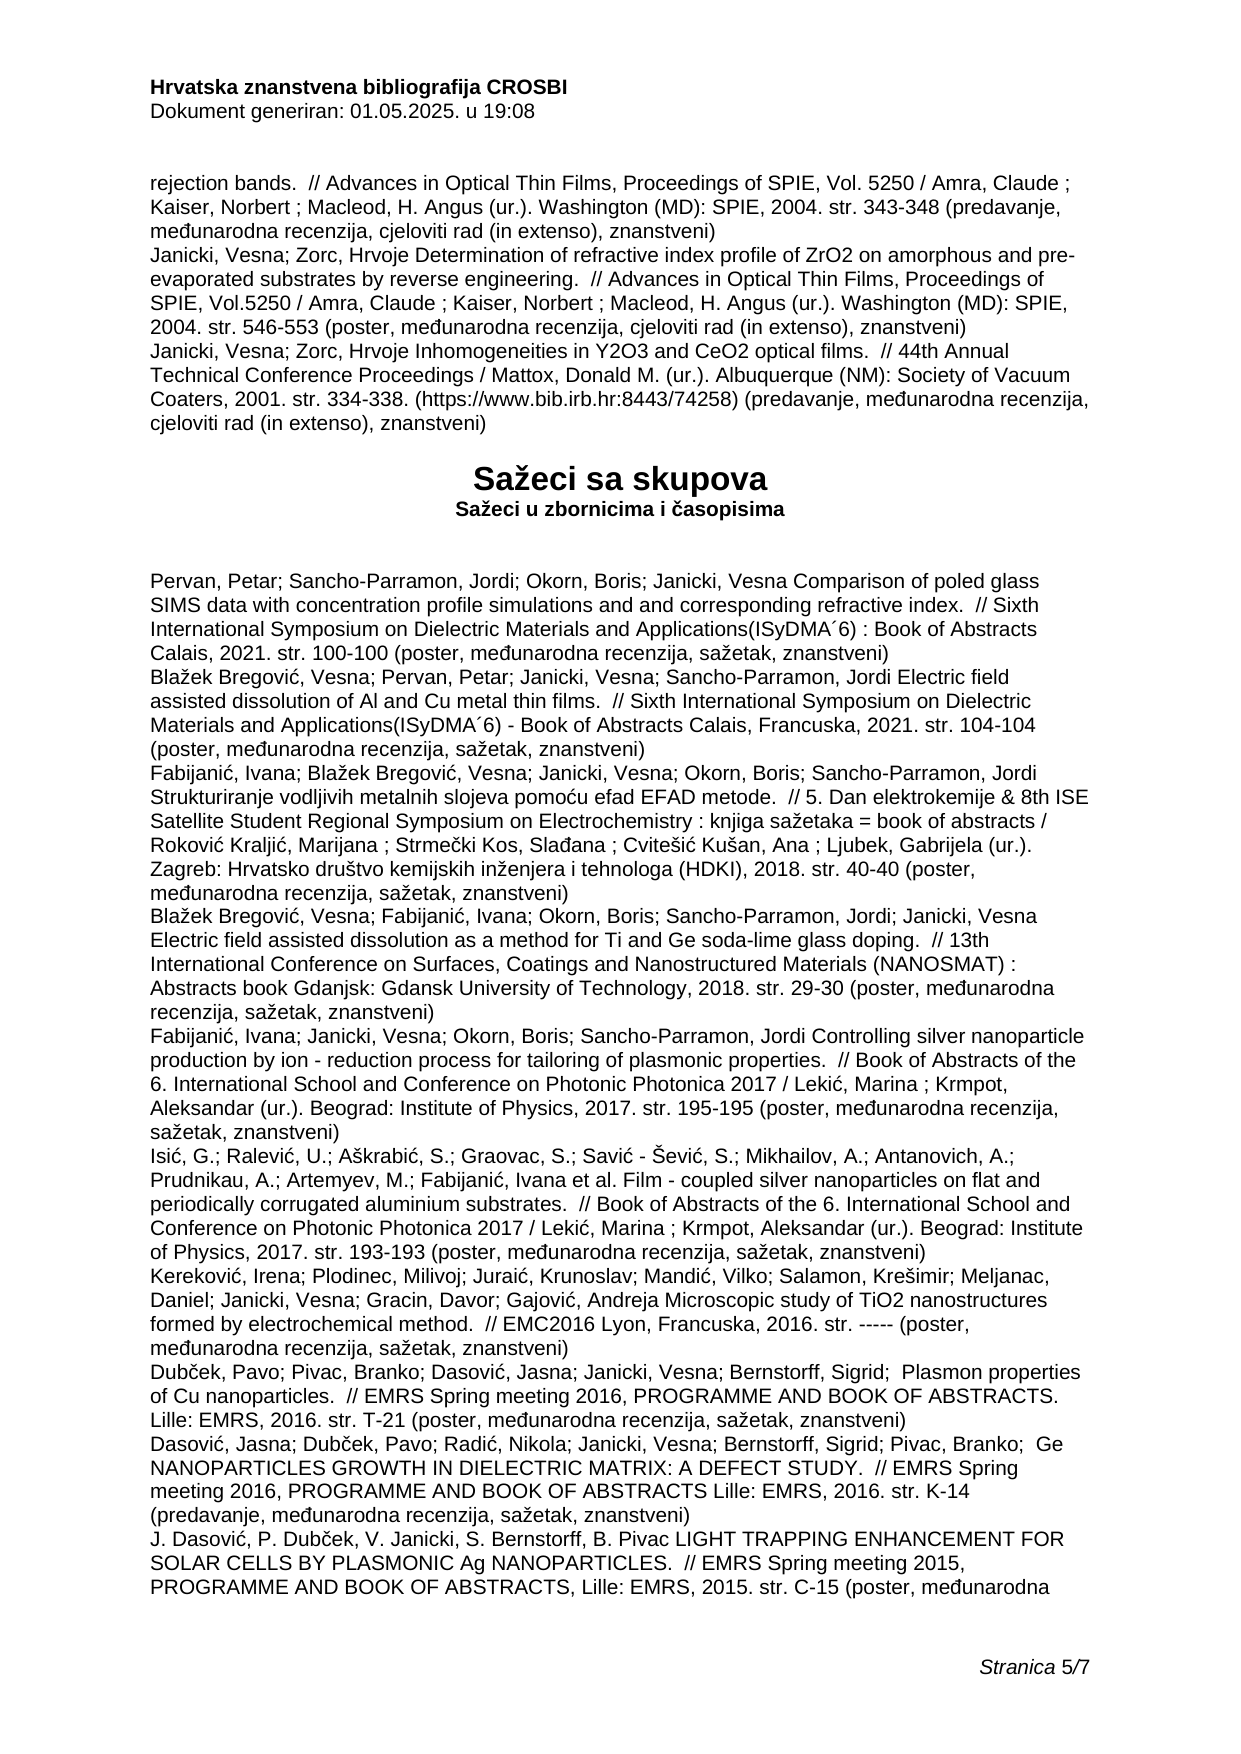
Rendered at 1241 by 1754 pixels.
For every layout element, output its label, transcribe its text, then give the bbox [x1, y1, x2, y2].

text Pervan, Petar; Sancho-Parramon, Jordi; Okorn, Boris; Janicki, Vesna [150, 569, 1090, 665]
text Isić, G.; Ralević, U.; Aškrabić, S.; Graovac, S.; Savić - Šević, S.; Mikhailov, A.; Antanovich, A.; Prudnikau, A.; Artemyev, M.; Fabijanić, Ivana et al. [150, 1144, 1090, 1264]
text Dasović, Jasna; Dubček, Pavo; Radić, Nikola; Janicki, Vesna; Bernstorff, Sigrid; Pivac, Branko; [150, 1431, 1090, 1527]
text Blažek Bregović, Vesna; Pervan, Petar; Janicki, Vesna; Sancho-Parramon, Jordi [150, 665, 1090, 761]
text Fabijanić, Ivana; Blažek Bregović, Vesna; Janicki, Vesna; Okorn, Boris; Sancho-Parramon, Jordi [150, 761, 1090, 904]
text Janicki, Vesna; Zorc, Hrvoje [150, 339, 1090, 434]
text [150, 1527, 1090, 1599]
text Dubček, Pavo; Pivac, Branko; Dasović, Jasna; Janicki, Vesna; Bernstorff, Sigrid; [150, 1359, 1090, 1431]
text Fabijanić, Ivana; Janicki, Vesna; Okorn, Boris; Sancho-Parramon, Jordi [150, 1024, 1090, 1144]
text Blažek Bregović, Vesna; Fabijanić, Ivana; Okorn, Boris; Sancho-Parramon, Jordi; Janicki, Vesna [150, 904, 1090, 1024]
text Janicki, Vesna; Zorc, Hrvoje [150, 243, 1090, 339]
subtitle Sažeci u zbornicima i časopisima [150, 497, 1090, 521]
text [150, 171, 1090, 243]
text Kereković, Irena; Plodinec, Milivoj; Juraić, Krunoslav; Mandić, Vilko; Salamon, Krešimir; Meljanac, Daniel; Janicki, Vesna; Gracin, Davor; Gajović, Andreja [150, 1264, 1090, 1359]
subtitle Sažeci sa skupova [150, 458, 1090, 497]
